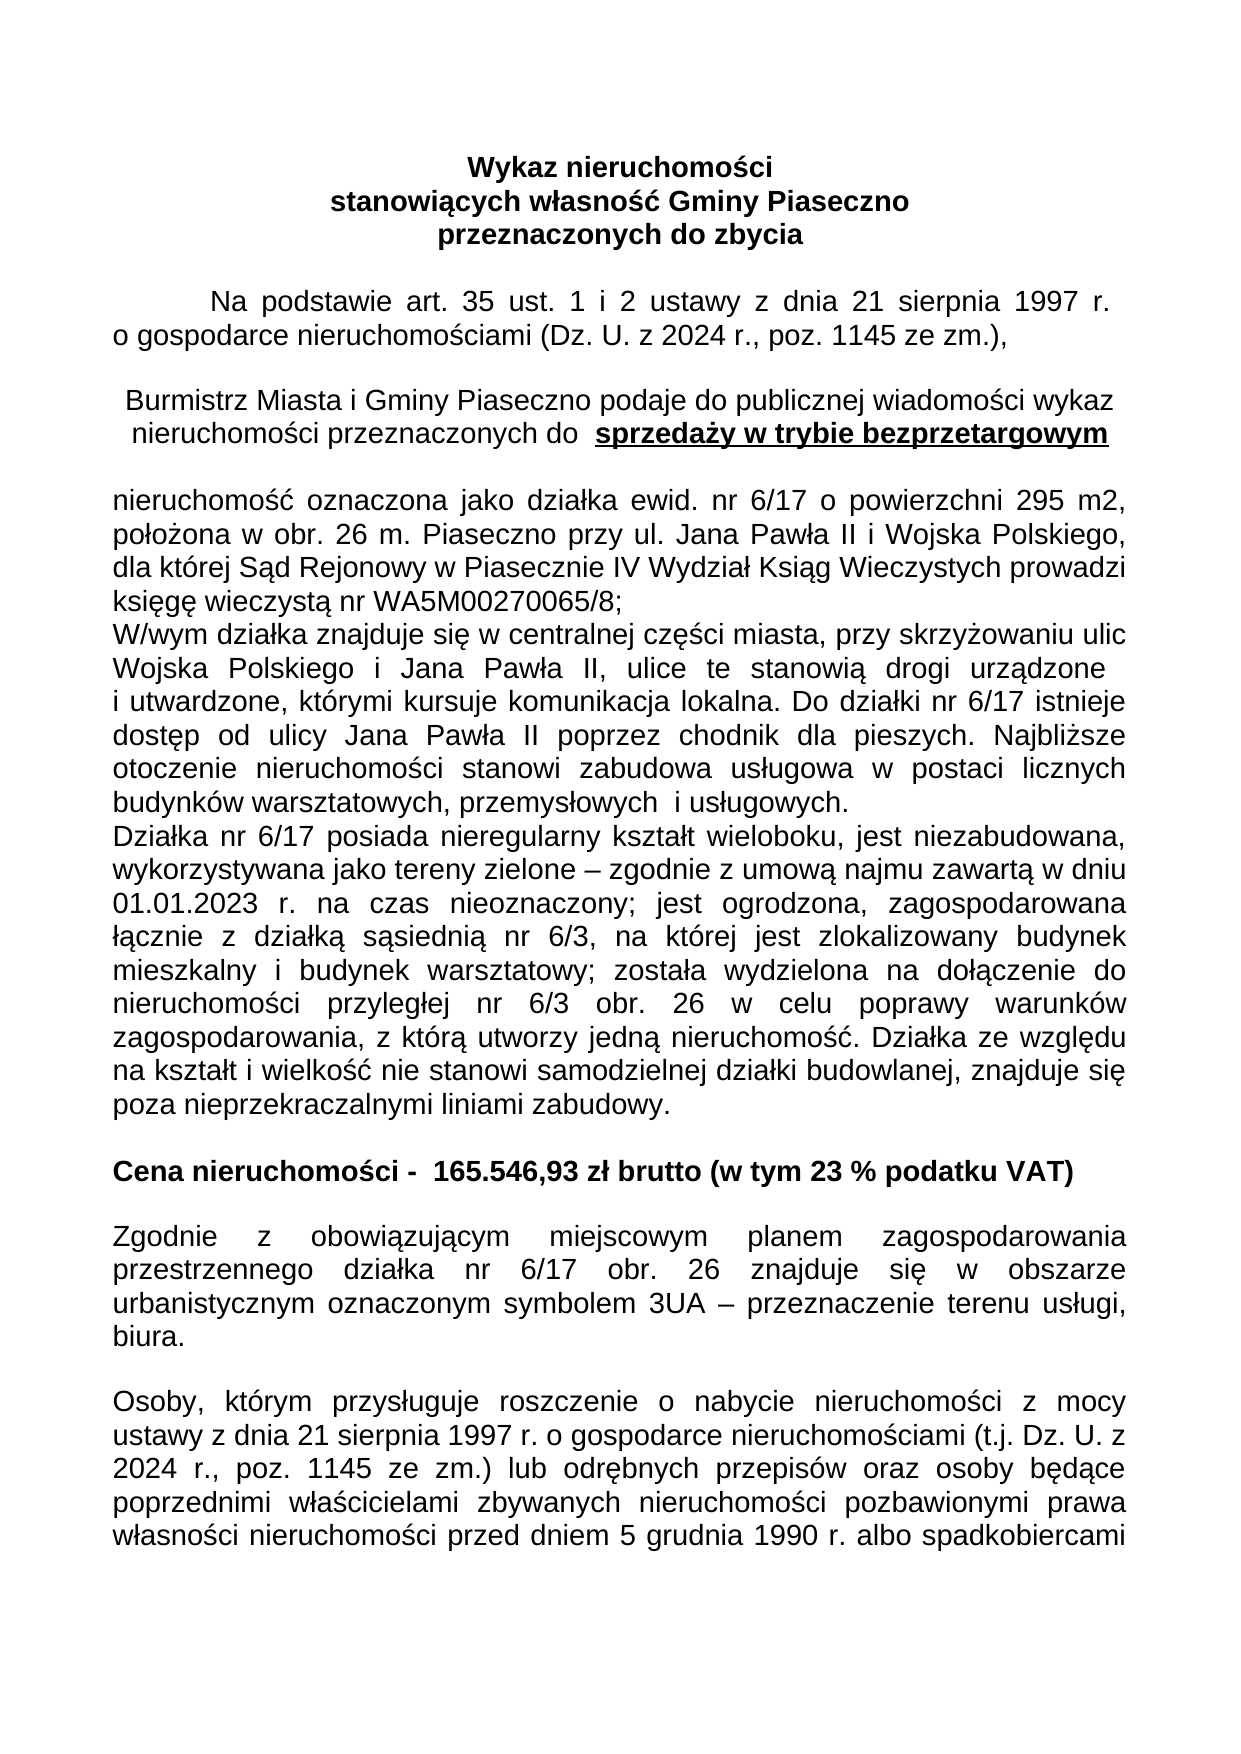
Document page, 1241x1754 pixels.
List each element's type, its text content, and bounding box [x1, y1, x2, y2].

text przeznaczonych do zbycia [112, 217, 1128, 251]
text Zgodnie z obowiązującym miejscowym planem zagospodarowania przestrzennego działka nr 6/17 obr. 26 znajduje się w obszarze urbanistycznym oznaczonym symbolem 3UA – przeznaczenie terenu usługi, biura. [112, 1219, 1128, 1353]
text Działka nr 6/17 posiada nieregularny kształt wieloboku, jest niezabudowana, wykorzystywana jako tereny zielone – zgodnie z umową najmu zawartą w dniu 01.01.2023 r. na czas nieoznaczony; jest ogrodzona, zagospodarowana łącznie z działką sąsiednią nr 6/3, na której jest zlokalizowany budynek mieszkalny i budynek warsztatowy; została wydzielona na dołączenie do nieruchomości przyległej nr 6/3 obr. 26 w celu poprawy warunków zagospodarowania, z którą utworzy jedną nieruchomość. Działka ze względu na kształt i wielkość nie stanowi samodzielnej działki budowlanej, znajduje się poza nieprzekraczalnymi liniami zabudowy. [112, 818, 1128, 1120]
text Wykaz nieruchomości [112, 150, 1128, 183]
text Cena nieruchomości - 165.546,93 zł brutto (w tym 23 % podatku VAT) [112, 1154, 1128, 1187]
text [112, 1384, 1128, 1552]
text Burmistrz Miasta i Gminy Piaseczno podaje do publicznej wiadomości wykaz nieruchomości przeznaczonych do sprzedaży w trybie bezprzetargowym [112, 382, 1128, 449]
text stanowiących własność Gminy Piaseczno [112, 183, 1128, 217]
text nieruchomość oznaczona jako działka ewid. nr 6/17 o powierzchni 295 m2, położona w obr. 26 m. Piaseczno przy ul. Jana Pawła II i Wojska Polskiego, dla której Sąd Rejonowy w Piasecznie IV Wydział Ksiąg Wieczystych prowadzi księgę wieczystą nr WA5M00270065/8; [112, 483, 1128, 617]
text W/wym działka znajduje się w centralnej części miasta, przy skrzyżowaniu ulic Wojska Polskiego i Jana Pawła II, ulice te stanowią drogi urządzone i utwardzone, którymi kursuje komunikacja lokalna. Do działki nr 6/17 istnieje dostęp od ulicy Jana Pawła II poprzez chodnik dla pieszych. Najbliższe otoczenie nieruchomości stanowi zabudowa usługowa w postaci licznych budynków warsztatowych, przemysłowych i usługowych. [112, 617, 1128, 818]
text Na podstawie art. 35 ust. 1 i 2 ustawy z dnia 21 sierpnia 1997 r. o gospodarce nieruchomościami (Dz. U. z 2024 r., poz. 1145 ze zm.), [112, 284, 1128, 351]
